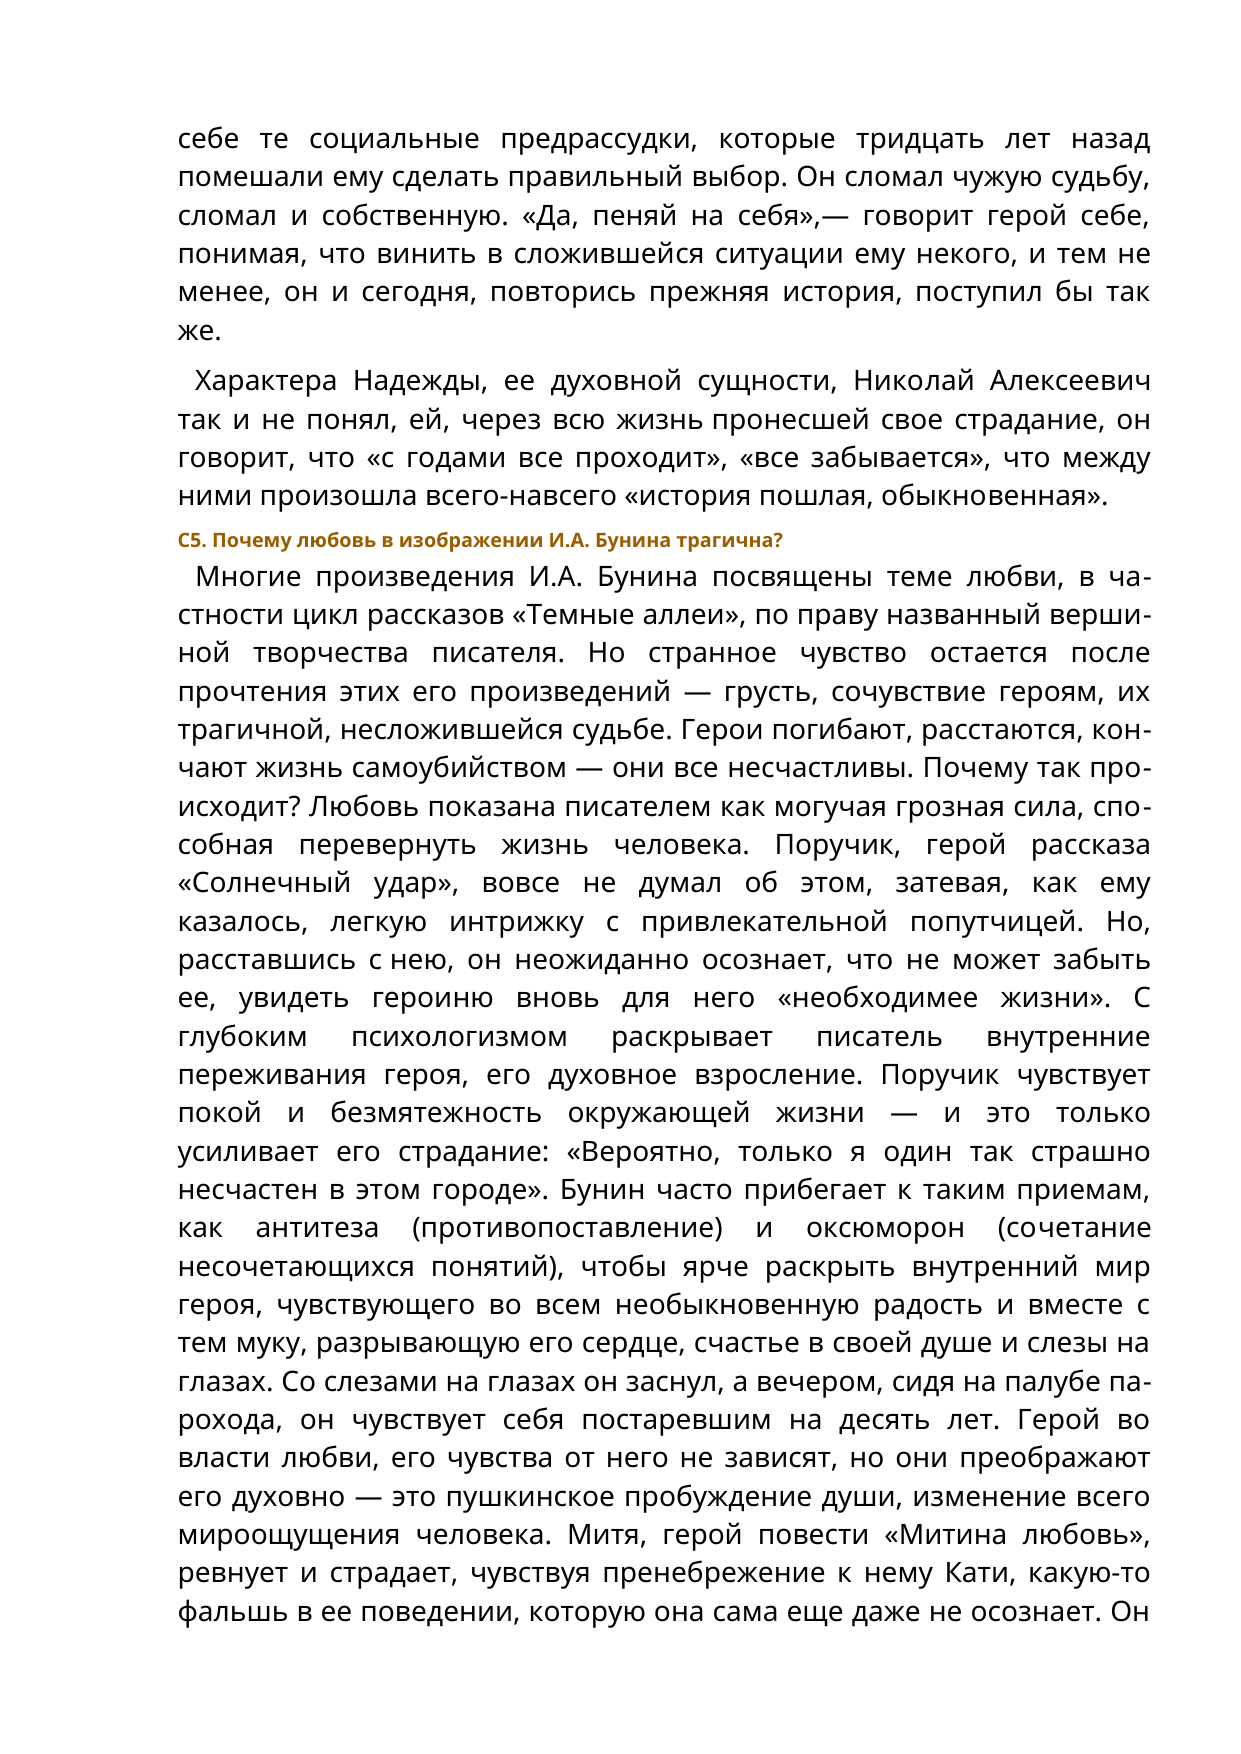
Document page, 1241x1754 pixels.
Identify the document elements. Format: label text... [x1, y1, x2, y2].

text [177, 556, 1152, 1629]
text Характера Надежды, ее духовной сущности, Николай Алексеевич так и не понял, ей, через всю жизнь пронесшей свое страдание, он говорит, что «с годами все проходит», «все забывается», что между ними произошла всего-навсего «история пошлая, обыкновенная». [177, 361, 1152, 514]
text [177, 118, 1152, 348]
text С5. Почему любовь в изображении И.А. Бунина трагична? [177, 526, 1152, 553]
